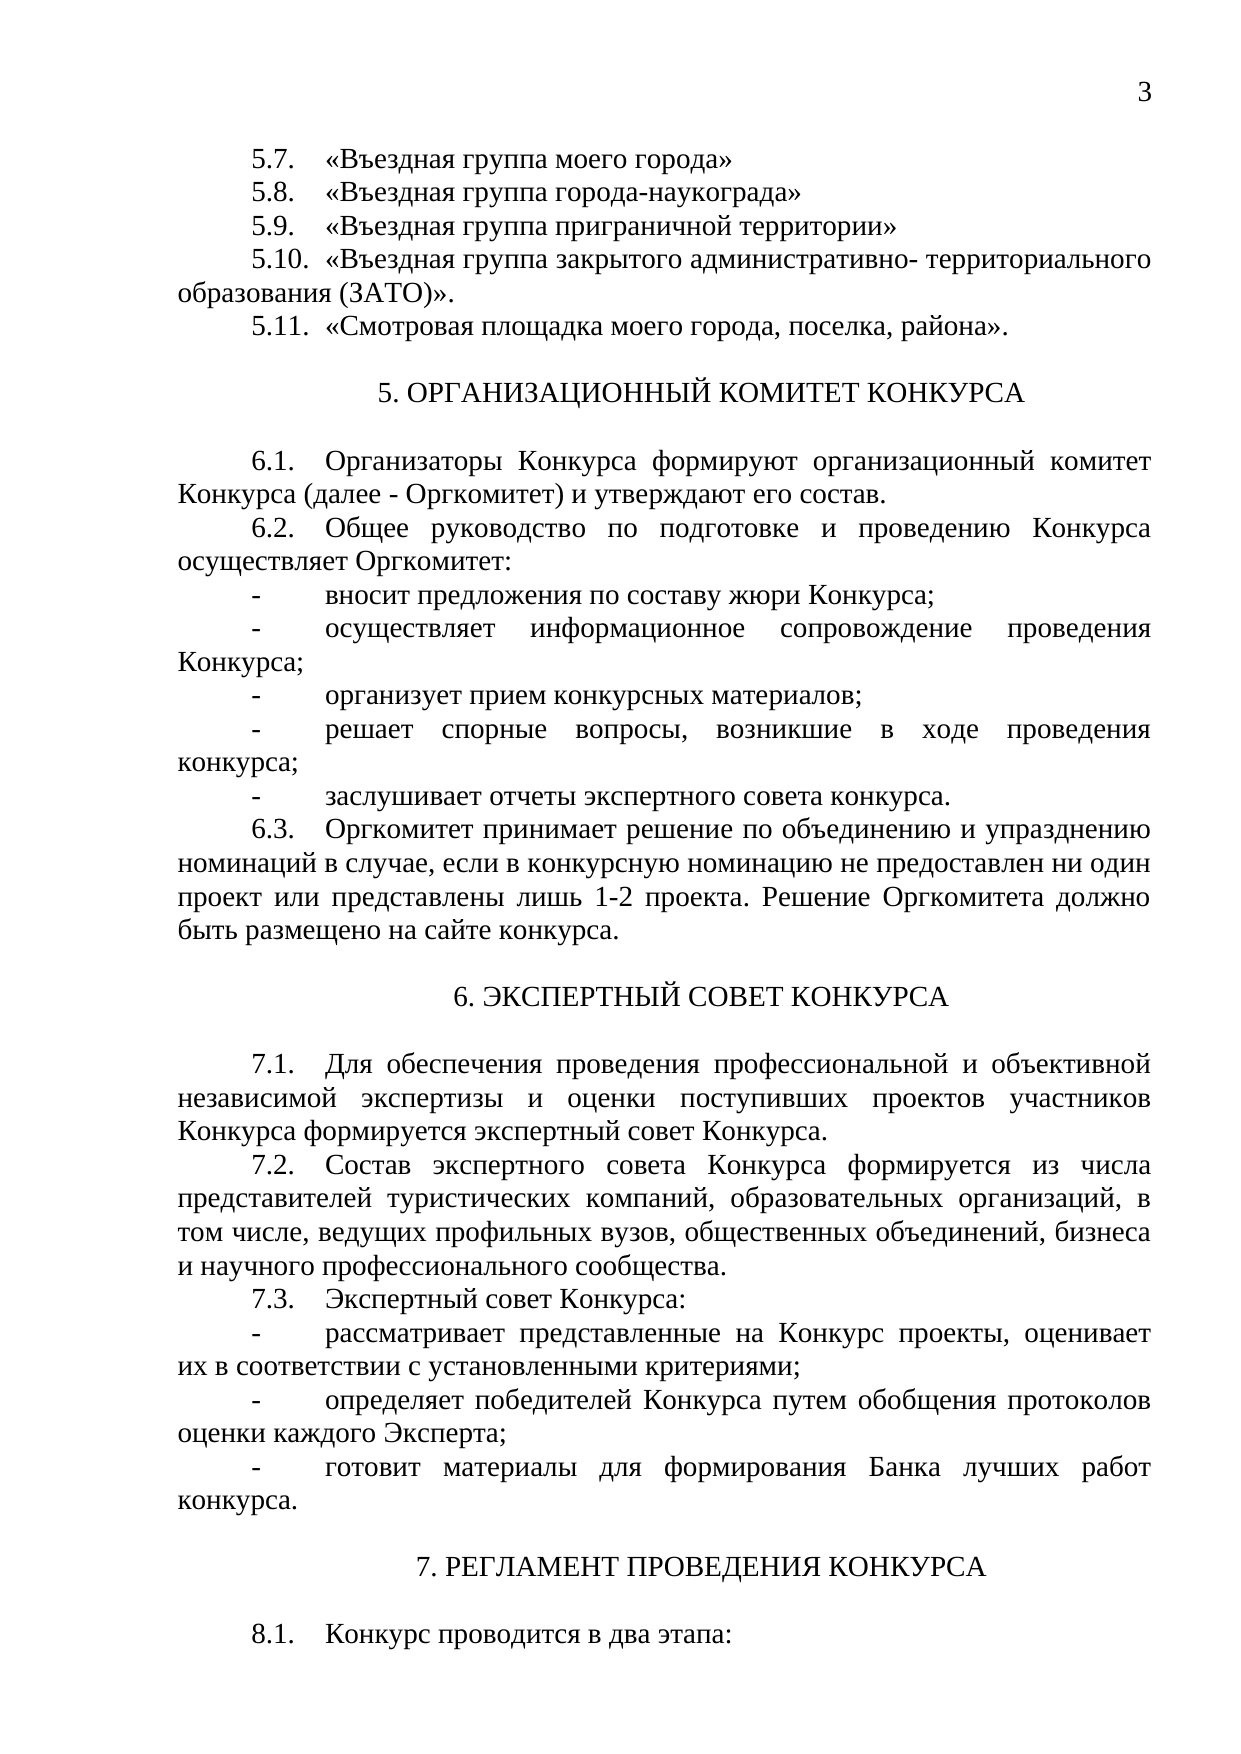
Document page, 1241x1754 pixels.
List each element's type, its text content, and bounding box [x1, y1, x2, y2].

text 8.1. Конкурс проводится в два этапа: [177, 1617, 1152, 1650]
text - решает спорные вопросы, возникшие в ходе проведения конкурса; [177, 711, 1152, 778]
text 6.3. Оргкомитет принимает решение по объединению и упразднению номинаций в случае, если в конкурсную номинацию не предоставлен ни один проект или представлены лишь 1-2 проекта. Решение Оргкомитета должно быть размещено на сайте конкурса. [177, 812, 1152, 946]
text 5.9. «Въездная группа приграничной территории» [177, 208, 1152, 241]
text 7.3. Экспертный совет Конкурса: [177, 1281, 1152, 1315]
text 7.1. Для обеспечения проведения профессиональной и объективной независимой экспертизы и оценки поступивших проектов участников Конкурса формируется экспертный совет Конкурса. [177, 1046, 1152, 1147]
text 6.2. Общее руководство по подготовке и проведению Конкурса осуществляет Оргкомитет: [177, 510, 1152, 577]
text 5. ОРГАНИЗАЦИОННЫЙ КОМИТЕТ КОНКУРСА [177, 376, 1152, 409]
text 7.2. Состав экспертного совета Конкурса формируется из числа представителей туристических компаний, образовательных организаций, в том числе, ведущих профильных вузов, общественных объединений, бизнеса и научного профессионального сообщества. [177, 1147, 1152, 1281]
text - рассматривает представленные на Конкурс проекты, оценивает их в соответствии с установленными критериями; [177, 1315, 1152, 1382]
text 5.11. «Смотровая площадка моего города, поселка, района». [177, 308, 1152, 342]
text 5.8. «Въездная группа города-наукограда» [177, 174, 1152, 208]
text 7. РЕГЛАМЕНТ ПРОВЕДЕНИЯ КОНКУРСА [177, 1549, 1152, 1583]
text - организует прием конкурсных материалов; [177, 677, 1152, 711]
text 5.10. «Въездная группа закрытого административно- территориального образования (ЗАТО)». [177, 241, 1152, 308]
text - вносит предложения по составу жюри Конкурса; [177, 577, 1152, 610]
text - готовит материалы для формирования Банка лучших работ конкурса. [177, 1449, 1152, 1516]
text 6.1. Организаторы Конкурса формируют организационный комитет Конкурса (далее - Оргкомитет) и утверждают его состав. [177, 443, 1152, 510]
text 6. ЭКСПЕРТНЫЙ СОВЕТ КОНКУРСА [177, 979, 1152, 1013]
text - заслушивает отчеты экспертного совета конкурса. [177, 778, 1152, 812]
text - определяет победителей Конкурса путем обобщения протоколов оценки каждого Эксперта; [177, 1382, 1152, 1449]
text 5.7. «Въездная группа моего города» [177, 141, 1152, 174]
text - осуществляет информационное сопровождение проведения Конкурса; [177, 610, 1152, 677]
